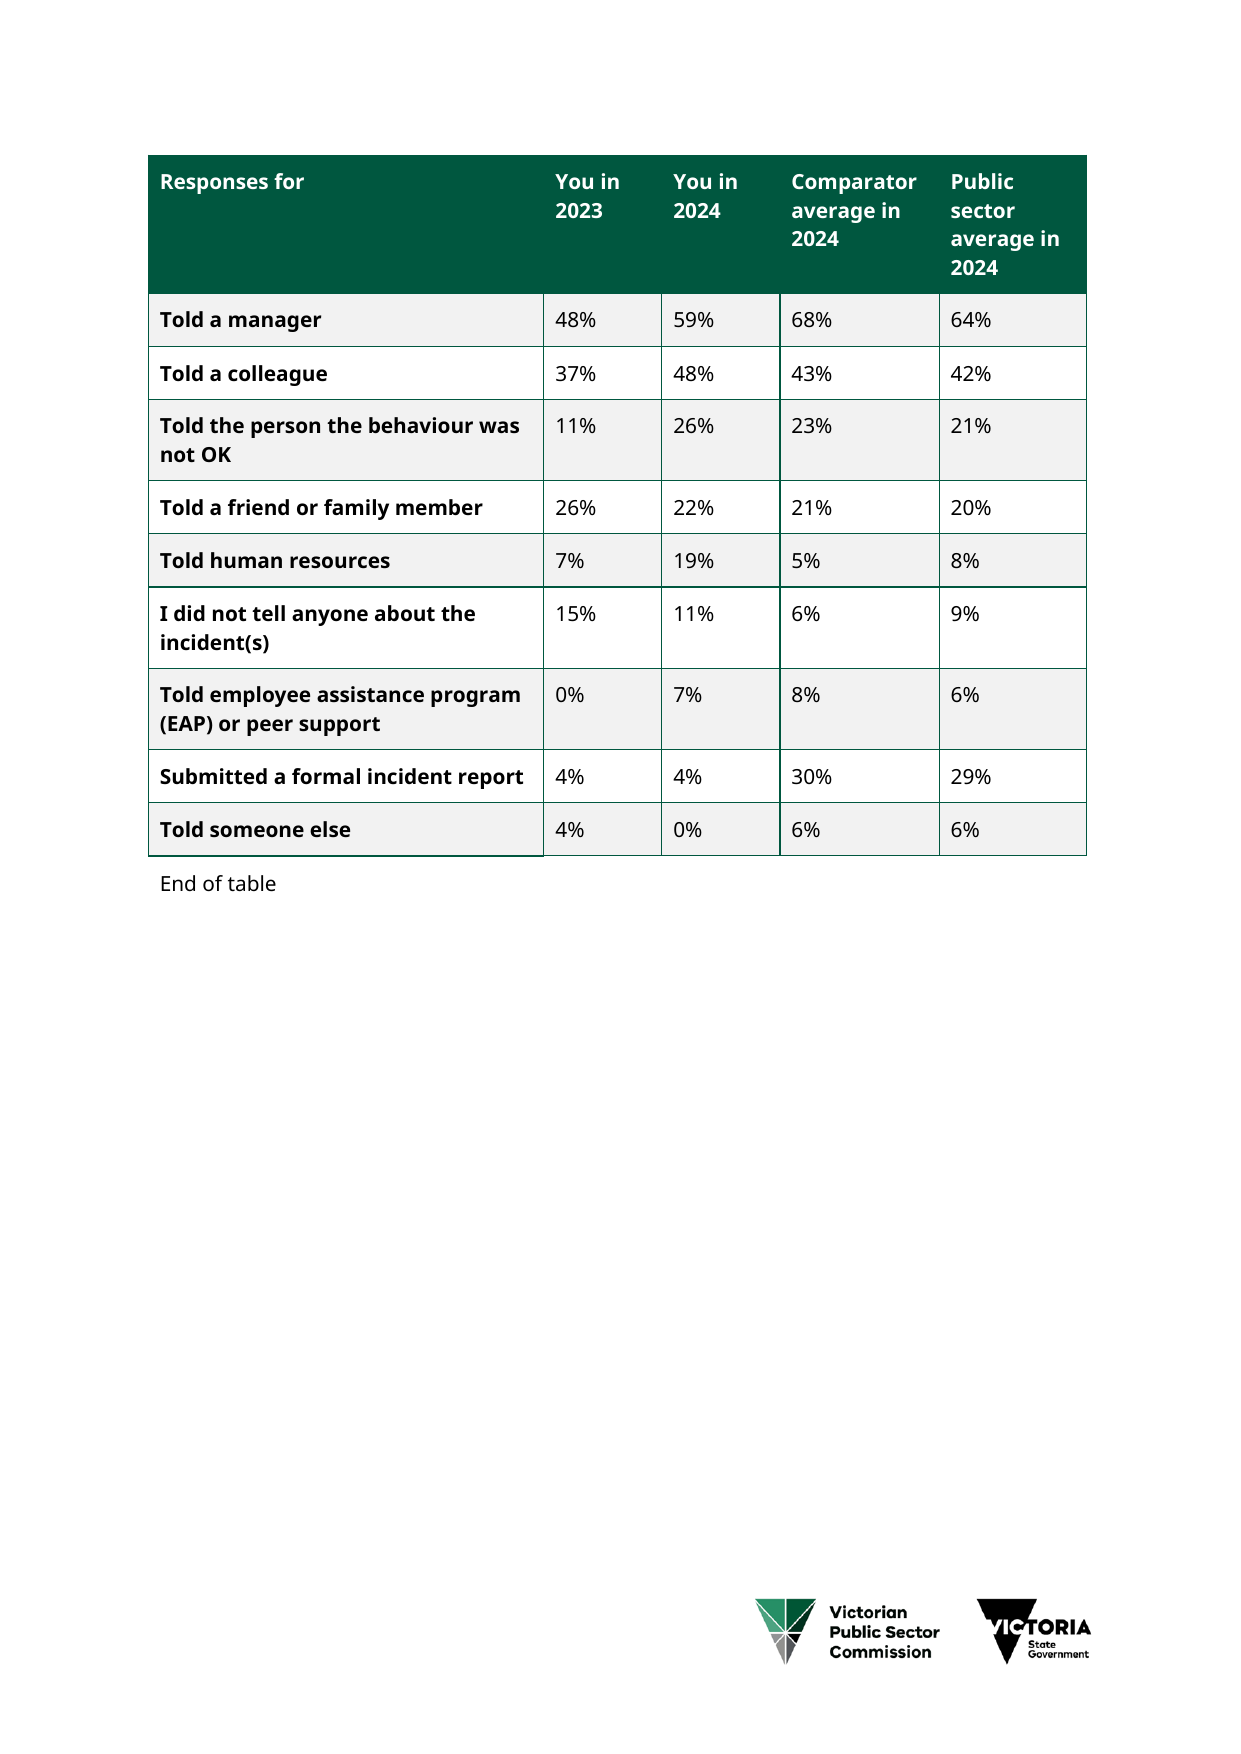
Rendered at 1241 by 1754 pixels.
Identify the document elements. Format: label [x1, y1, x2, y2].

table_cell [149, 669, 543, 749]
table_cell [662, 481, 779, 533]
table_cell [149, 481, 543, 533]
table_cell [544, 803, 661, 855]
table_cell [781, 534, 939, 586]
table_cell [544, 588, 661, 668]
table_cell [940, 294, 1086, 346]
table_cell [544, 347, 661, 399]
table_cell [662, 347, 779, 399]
picture [754, 1598, 1093, 1666]
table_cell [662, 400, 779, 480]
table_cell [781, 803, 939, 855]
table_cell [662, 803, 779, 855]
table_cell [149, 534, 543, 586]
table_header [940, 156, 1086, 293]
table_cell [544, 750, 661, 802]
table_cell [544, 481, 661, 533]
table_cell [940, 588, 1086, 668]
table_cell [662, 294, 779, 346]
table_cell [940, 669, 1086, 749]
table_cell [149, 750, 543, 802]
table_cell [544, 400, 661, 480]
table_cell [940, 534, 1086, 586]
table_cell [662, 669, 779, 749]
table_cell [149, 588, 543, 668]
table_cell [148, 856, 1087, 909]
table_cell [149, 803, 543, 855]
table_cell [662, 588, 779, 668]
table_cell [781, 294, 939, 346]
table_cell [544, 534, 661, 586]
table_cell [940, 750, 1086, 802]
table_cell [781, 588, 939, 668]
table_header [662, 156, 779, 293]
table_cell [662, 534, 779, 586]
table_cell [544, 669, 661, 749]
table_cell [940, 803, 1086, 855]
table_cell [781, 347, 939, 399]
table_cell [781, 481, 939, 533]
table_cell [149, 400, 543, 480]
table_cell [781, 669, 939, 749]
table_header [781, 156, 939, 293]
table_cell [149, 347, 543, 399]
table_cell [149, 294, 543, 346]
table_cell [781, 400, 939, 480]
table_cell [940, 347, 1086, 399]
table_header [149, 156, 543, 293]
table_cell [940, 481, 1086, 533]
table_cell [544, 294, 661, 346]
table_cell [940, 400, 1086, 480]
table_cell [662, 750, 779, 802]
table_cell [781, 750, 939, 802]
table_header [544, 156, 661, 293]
